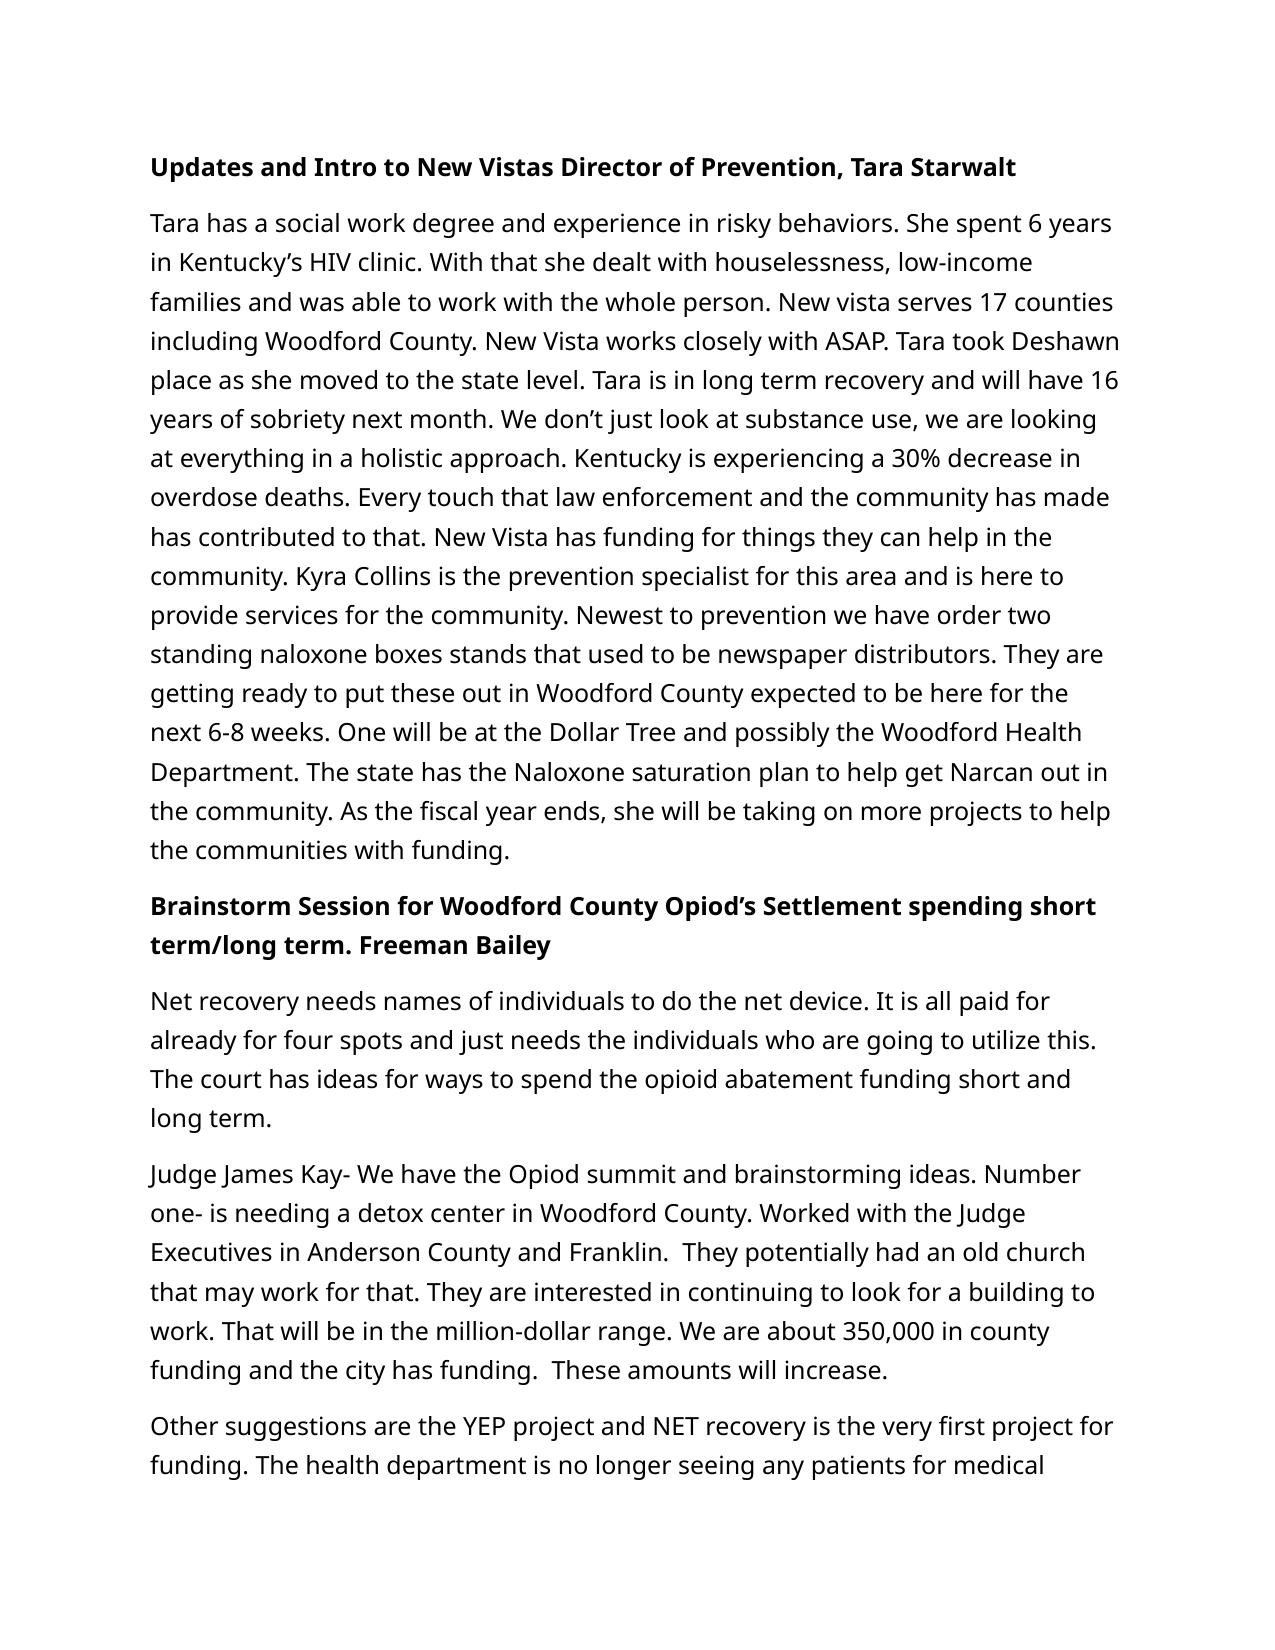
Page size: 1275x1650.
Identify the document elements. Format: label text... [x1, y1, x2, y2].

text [150, 1408, 1125, 1482]
text Net recovery needs names of individuals to do the net device. It is all paid for already for four spots and just needs the individuals who are going to utilize this. The court has ideas for ways to spend the opioid abatement funding short and long term. [150, 983, 1125, 1135]
text Tara has a social work degree and experience in risky behaviors. She spent 6 years in Kentucky’s HIV clinic. With that she dealt with houselessness, low-income families and was able to work with the whole person. New vista serves 17 counties including Woodford County. New Vista works closely with ASAP. Tara took Deshawn place as she moved to the state level. Tara is in long term recovery and will have 16 years of sobriety next month. We don’t just look at substance use, we are looking at everything in a holistic approach. Kentucky is experiencing a 30% decrease in overdose deaths. Every touch that law enforcement and the community has made has contributed to that. New Vista has funding for things they can help in the community. Kyra Collins is the prevention specialist for this area and is here to provide services for the community. Newest to prevention we have order two standing naloxone boxes stands that used to be newspaper distributors. They are getting ready to put these out in Woodford County expected to be here for the next 6-8 weeks. One will be at the Dollar Tree and possibly the Woodford Health Department. The state has the Naloxone saturation plan to help get Narcan out in the community. As the fiscal year ends, she will be taking on more projects to help the communities with funding. [150, 206, 1125, 867]
text Judge James Kay- We have the Opiod summit and brainstorming ideas. Number one- is needing a detox center in Woodford County. Worked with the Judge Executives in Anderson County and Franklin. They potentially had an old church that may work for that. They are interested in continuing to look for a building to work. That will be in the million-dollar range. We are about 350,000 in county funding and the city has funding. These amounts will increase. [150, 1157, 1125, 1387]
text Brainstorm Session for Woodford County Opiod’s Settlement spending short term/long term. Freeman Bailey [150, 888, 1125, 962]
text Updates and Intro to New Vistas Director of Prevention, Tara Starwalt [150, 150, 1125, 184]
